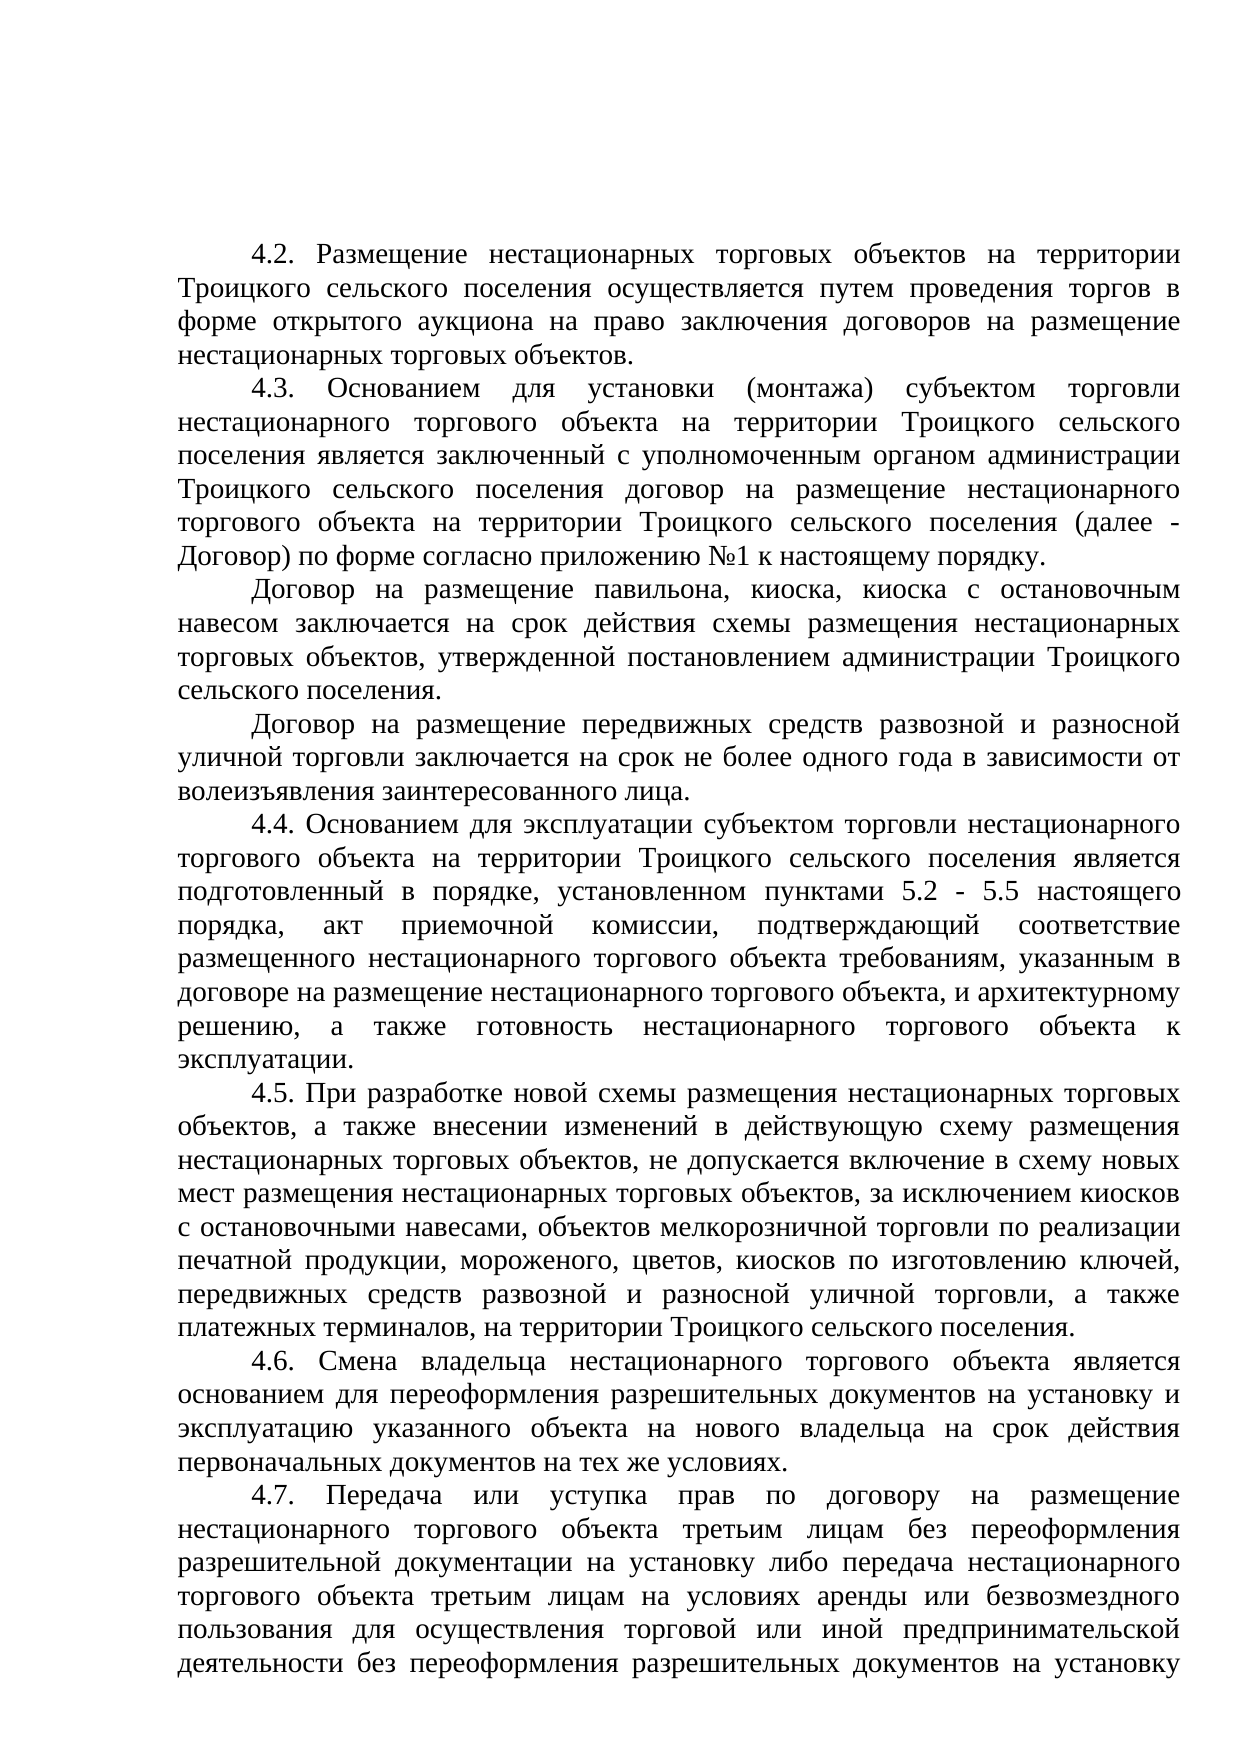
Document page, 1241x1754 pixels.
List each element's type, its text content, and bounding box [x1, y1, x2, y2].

text 4.3. Основанием для установки (монтажа) субъектом торговли нестационарного торгового объекта на территории Троицкого сельского поселения является заключенный с уполномоченным органом администрации Троицкого сельского поселения договор на размещение нестационарного торгового объекта на территории Троицкого сельского поселения (далее - Договор) по форме согласно приложению №1 к настоящему порядку. [177, 370, 1181, 572]
text Договор на размещение павильона, киоска, киоска с остановочным навесом заключается на срок действия схемы размещения нестационарных торговых объектов, утвержденной постановлением администрации Троицкого сельского поселения. [177, 572, 1181, 706]
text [177, 1477, 1181, 1678]
text Договор на размещение передвижных средств развозной и разносной уличной торговли заключается на срок не более одного года в зависимости от волеизъявления заинтересованного лица. [177, 706, 1181, 806]
text 4.4. Основанием для эксплуатации субъектом торговли нестационарного торгового объекта на территории Троицкого сельского поселения является подготовленный в порядке, установленном пунктами 5.2 - 5.5 настоящего порядка, акт приемочной комиссии, подтверждающий соответствие размещенного нестационарного торгового объекта требованиям, указанным в договоре на размещение нестационарного торгового объекта, и архитектурному решению, а также готовность нестационарного торгового объекта к эксплуатации. [177, 806, 1181, 1075]
text 4.5. При разработке новой схемы размещения нестационарных торговых объектов, а также внесении изменений в действующую схему размещения нестационарных торговых объектов, не допускается включение в схему новых мест размещения нестационарных торговых объектов, за исключением киосков с остановочными навесами, объектов мелкорозничной торговли по реализации печатной продукции, мороженого, цветов, киосков по изготовлению ключей, передвижных средств развозной и разносной уличной торговли, а также платежных терминалов, на территории Троицкого сельского поселения. [177, 1075, 1181, 1343]
text 4.6. Смена владельца нестационарного торгового объекта является основанием для переоформления разрешительных документов на установку и эксплуатацию указанного объекта на нового владельца на срок действия первоначальных документов на тех же условиях. [177, 1343, 1181, 1477]
text 4.2. Размещение нестационарных торговых объектов на территории Троицкого сельского поселения осуществляется путем проведения торгов в форме открытого аукциона на право заключения договоров на размещение нестационарных торговых объектов. [177, 236, 1181, 370]
